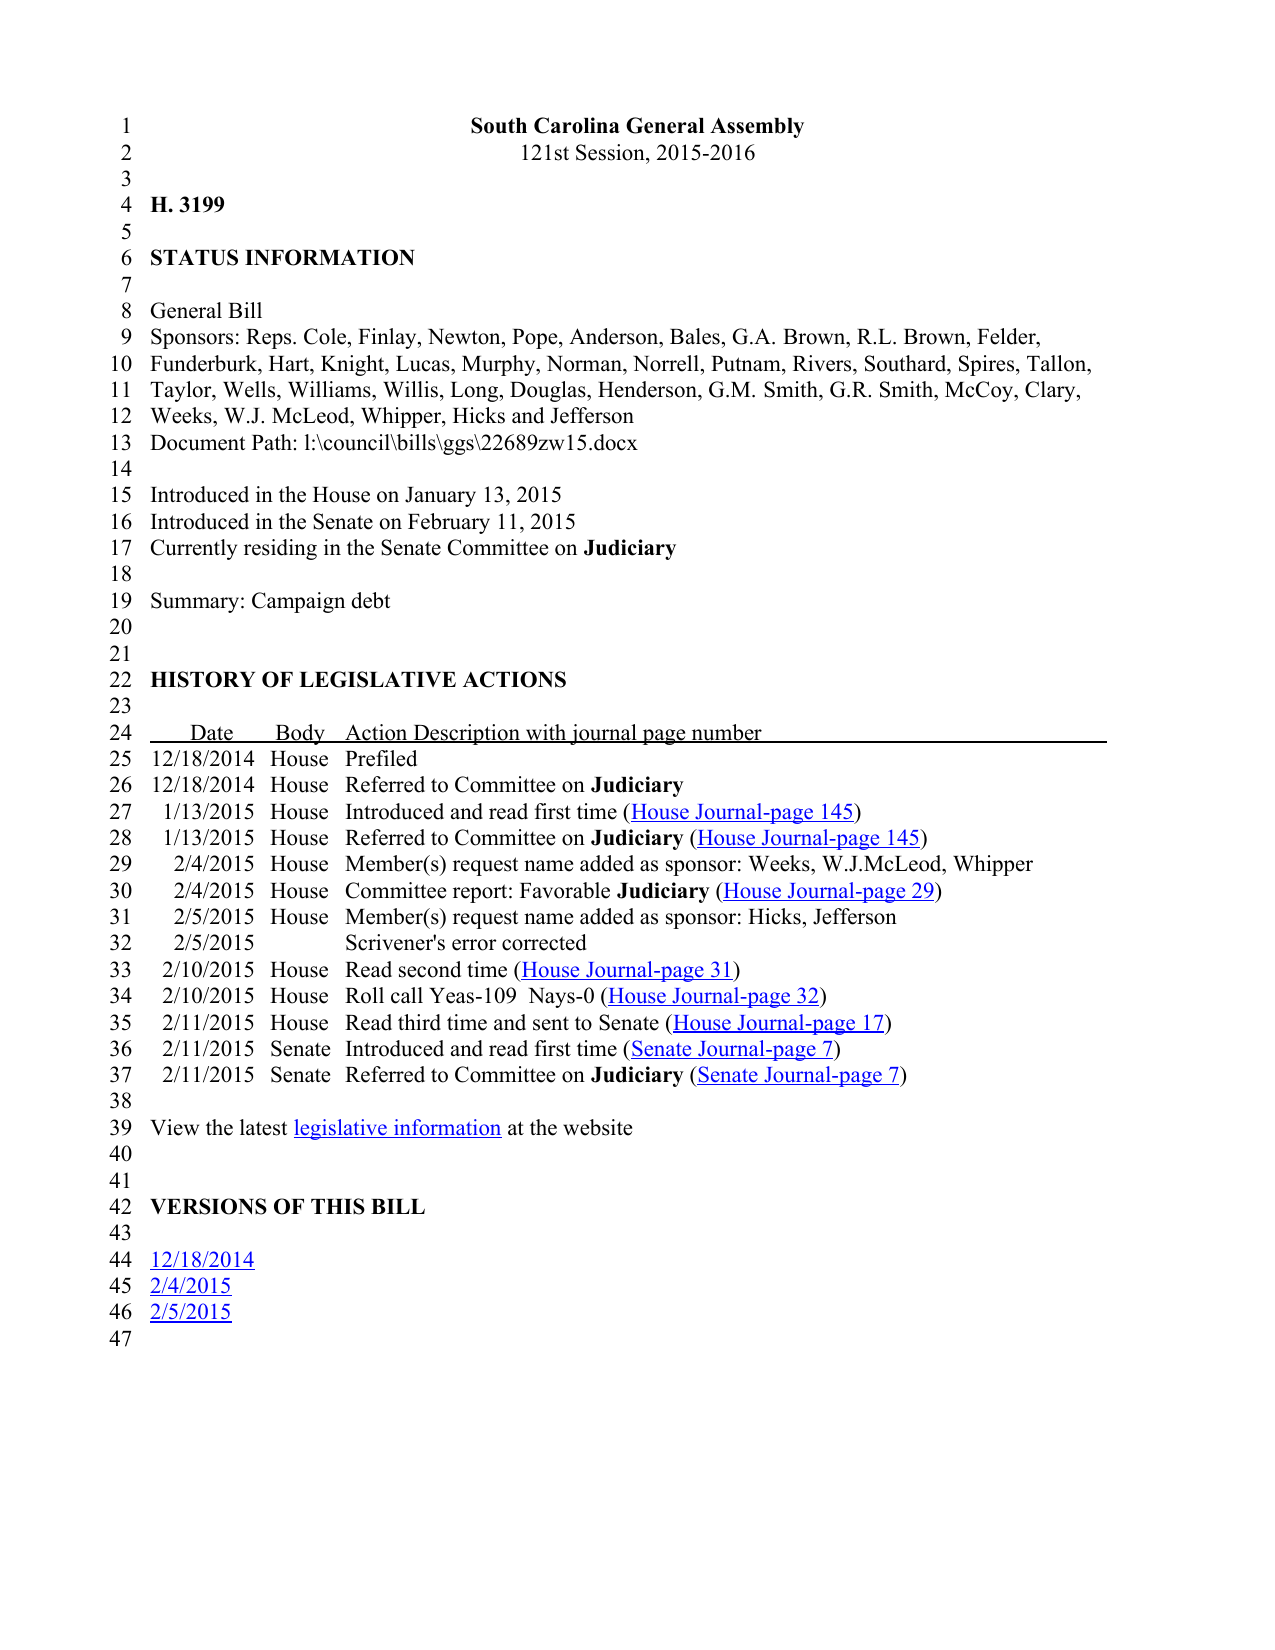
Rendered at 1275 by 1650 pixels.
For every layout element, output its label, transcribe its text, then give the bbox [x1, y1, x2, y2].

text General Bill [150, 297, 1125, 323]
text 2/11/2015 Senate Introduced and read first time (Senate Journal-page 7) [150, 1035, 1125, 1061]
text HISTORY OF LEGISLATIVE ACTIONS [150, 666, 1125, 692]
text Introduced in the House on January 13, 2015 [150, 481, 1125, 508]
text Introduced in the Senate on February 11, 2015 [150, 508, 1125, 534]
text 1/13/2015 House Referred to Committee on Judiciary (House Journal-page 145) [150, 824, 1125, 850]
text 2/4/2015 House Member(s) request name added as sponsor: Weeks, W.J.McLeod, Whipper [150, 850, 1125, 877]
text 12/18/2014 [150, 1246, 1125, 1272]
text 12/18/2014 House Prefiled [150, 745, 1125, 771]
text 12/18/2014 House Referred to Committee on Judiciary [150, 771, 1125, 798]
text South Carolina General Assembly [150, 112, 1125, 139]
text 2/10/2015 House Roll call Yeas-109 Nays-0 (House Journal-page 32) [150, 982, 1125, 1008]
text View the latest legislative information at the website [150, 1114, 1125, 1140]
text 2/10/2015 House Read second time (House Journal-page 31) [150, 956, 1125, 982]
text 1/13/2015 House Introduced and read first time (House Journal-page 145) [150, 798, 1125, 824]
text Summary: Campaign debt [150, 587, 1125, 613]
text 2/11/2015 House Read third time and sent to Senate (House Journal-page 17) [150, 1008, 1125, 1035]
text 121st Session, 2015-2016 [150, 139, 1125, 165]
text 2/5/2015 Scrivener's error corrected [150, 929, 1125, 956]
text Currently residing in the Senate Committee on Judiciary [150, 534, 1125, 561]
text 2/5/2015 [150, 1298, 1125, 1325]
text Sponsors: Reps. Cole, Finlay, Newton, Pope, Anderson, Bales, G.A. Brown, R.L. Brown, Felder, Funderburk, Hart, Knight, Lucas, Murphy, Norman, Norrell, Putnam, Rivers, Southard, Spires, Tallon, Taylor, Wells, Williams, Willis, Long, Douglas, Henderson, G.M. Smith, G.R. Smith, McCoy, Clary, Weeks, W.J. McLeod, Whipper, Hicks and Jefferson [150, 323, 1125, 429]
text STATUS INFORMATION [150, 244, 1125, 271]
text 2/4/2015 [150, 1272, 1125, 1298]
text VERSIONS OF THIS BILL [150, 1193, 1125, 1219]
text Document Path: l:\council\bills\ggs\22689zw15.docx [150, 429, 1125, 455]
text Date Body Action Description with journal page number [150, 719, 1125, 745]
text H. 3199 [150, 192, 1125, 218]
text 2/11/2015 Senate Referred to Committee on Judiciary (Senate Journal-page 7) [150, 1061, 1125, 1088]
text 2/5/2015 House Member(s) request name added as sponsor: Hicks, Jefferson [150, 903, 1125, 929]
text 2/4/2015 House Committee report: Favorable Judiciary (House Journal-page 29) [150, 877, 1125, 903]
